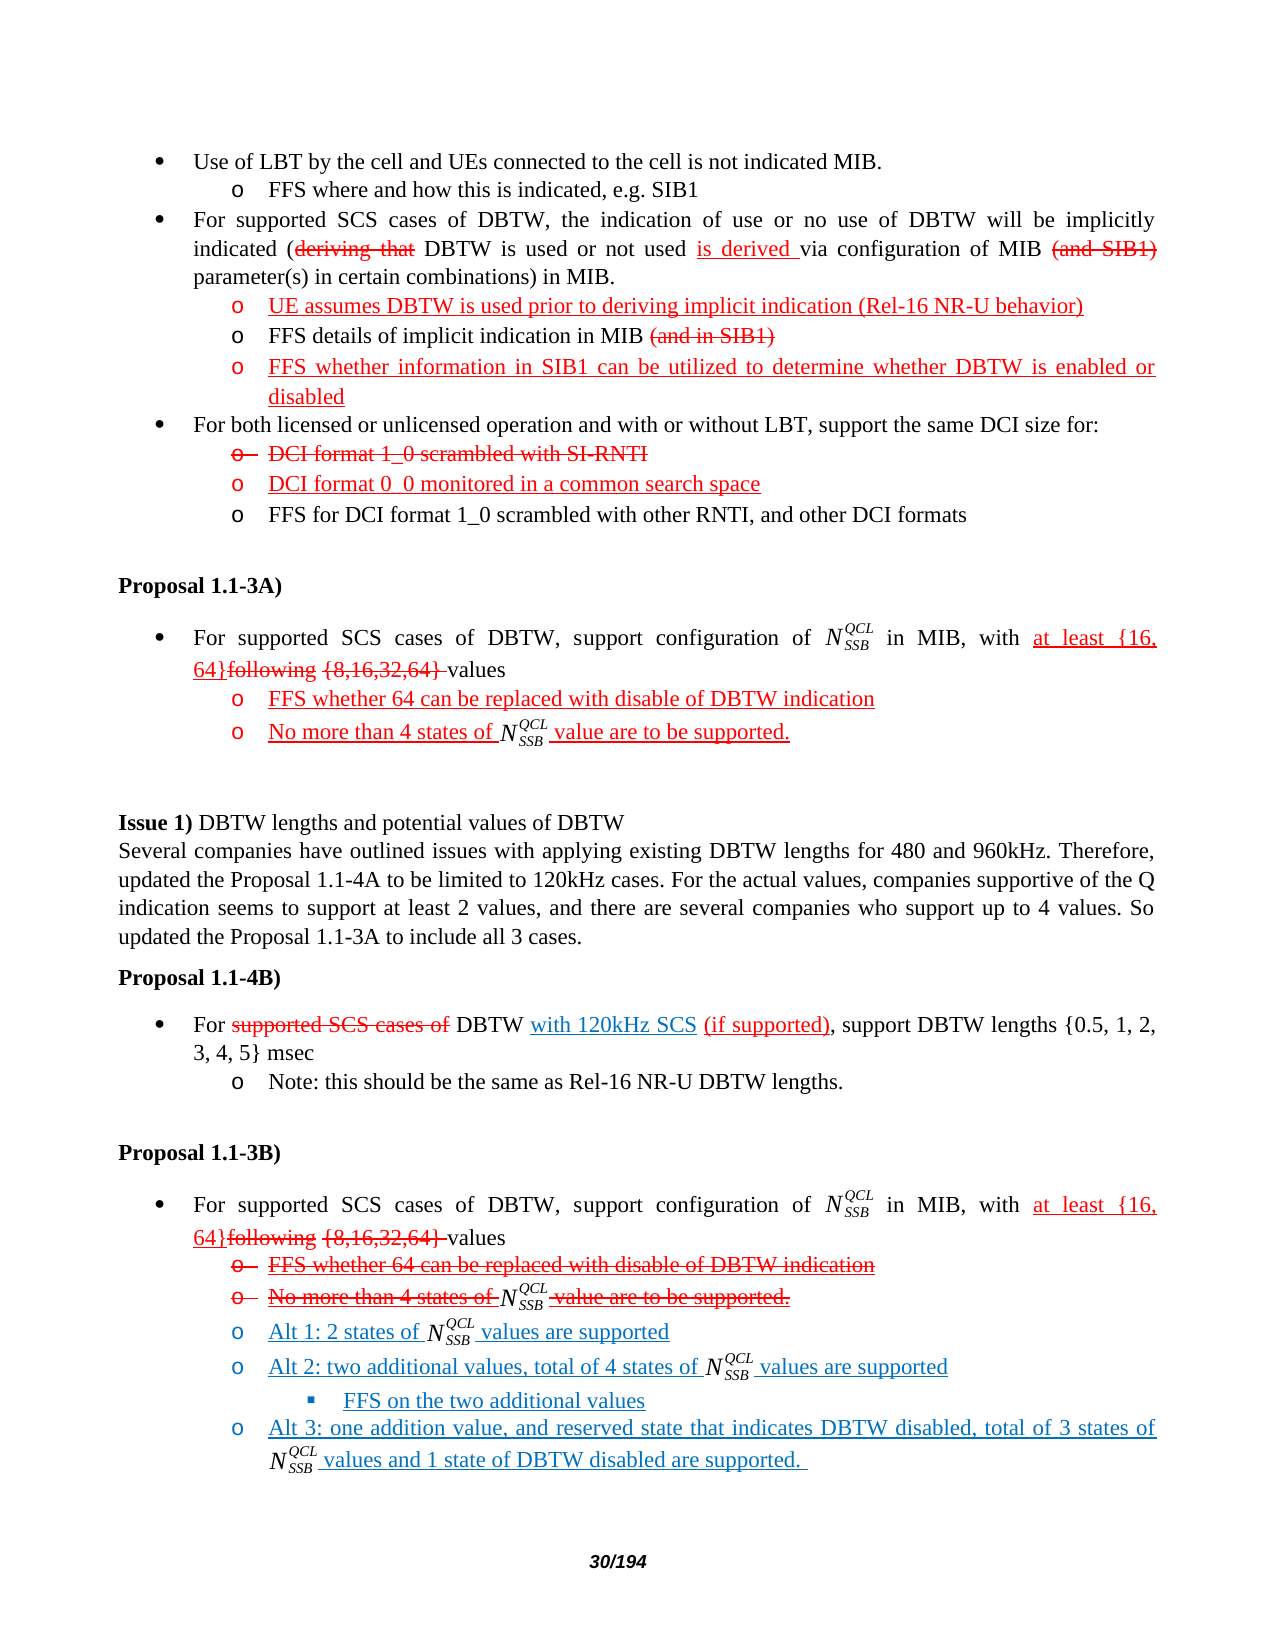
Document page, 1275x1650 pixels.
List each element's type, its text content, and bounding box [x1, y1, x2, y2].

list FFS details of implicit indication in MIB (and in SIB1) [231, 322, 1157, 351]
list Alt 2: two additional values, total of 4 states of values are supported [231, 1349, 1157, 1384]
list No more than 4 states of value are to be supported. [231, 715, 1157, 750]
subtitle Proposal 1.1-4B) [118, 964, 1157, 990]
list For both licensed or unlicensed operation and with or without LBT, support the same DCI size for: [156, 411, 1157, 438]
text Issue 1) DBTW lengths and potential values of DBTW [118, 809, 1157, 835]
list For supported SCS cases of DBTW, support configuration of in MIB, with at least {16, 64}following {8,16,32,64} values [156, 619, 1157, 683]
list Note: this should be the same as Rel-16 NR-U DBTW lengths. [231, 1068, 1157, 1096]
list No more than 4 states of value are to be supported. [231, 1279, 1157, 1314]
list FFS whether information in SIB1 can be utilized to determine whether DBTW is enabled or disabled [231, 353, 1157, 409]
text Several companies have outlined issues with applying existing DBTW lengths for 480 and 960kHz. Therefore, updated the Proposal 1.1-4A to be limited to 120kHz cases. For the actual values, companies supportive of the Q indication seems to support at least 2 values, and there are several companies who support up to 4 values. So updated the Proposal 1.1-3A to include all 3 cases. [118, 837, 1157, 949]
list FFS where and how this is indicated, e.g. SIB1 [231, 176, 1157, 204]
subtitle Proposal 1.1-3B) [118, 1139, 1157, 1166]
list DCI format 0_0 monitored in a common search space [231, 470, 1157, 498]
list Alt 3: one addition value, and reserved state that indicates DBTW disabled, total of 3 states of values and 1 state of DBTW disabled are supported. [231, 1413, 1157, 1477]
list Use of LBT by the cell and UEs connected to the cell is not indicated MIB. [156, 148, 1157, 174]
list UE assumes DBTW is used prior to deriving implicit indication (Rel-16 NR-U behavior) [231, 292, 1157, 320]
list FFS for DCI format 1_0 scrambled with other RNTI, and other DCI formats [231, 501, 1157, 529]
list FFS on the two additional values [306, 1384, 1157, 1413]
list DCI format 1_0 scrambled with SI-RNTI [231, 440, 1157, 468]
subtitle Proposal 1.1-3A) [118, 572, 1157, 598]
list FFS whether 64 can be replaced with disable of DBTW indication [231, 1250, 1157, 1279]
list For supported SCS cases of DBTW, support configuration of in MIB, with at least {16, 64}following {8,16,32,64} values [156, 1186, 1157, 1250]
list For supported SCS cases of DBTW, the indication of use or no use of DBTW will be implicitly indicated (deriving that DBTW is used or not used is derived via configuration of MIB (and SIB1) parameter(s) in certain combinations) in MIB. [156, 207, 1157, 290]
list FFS whether 64 can be replaced with disable of DBTW indication [231, 685, 1157, 713]
list For supported SCS cases of DBTW with 120kHz SCS (if supported), support DBTW lengths {0.5, 1, 2, 3, 4, 5} msec [156, 1011, 1157, 1066]
list Alt 1: 2 states of values are supported [231, 1314, 1157, 1349]
